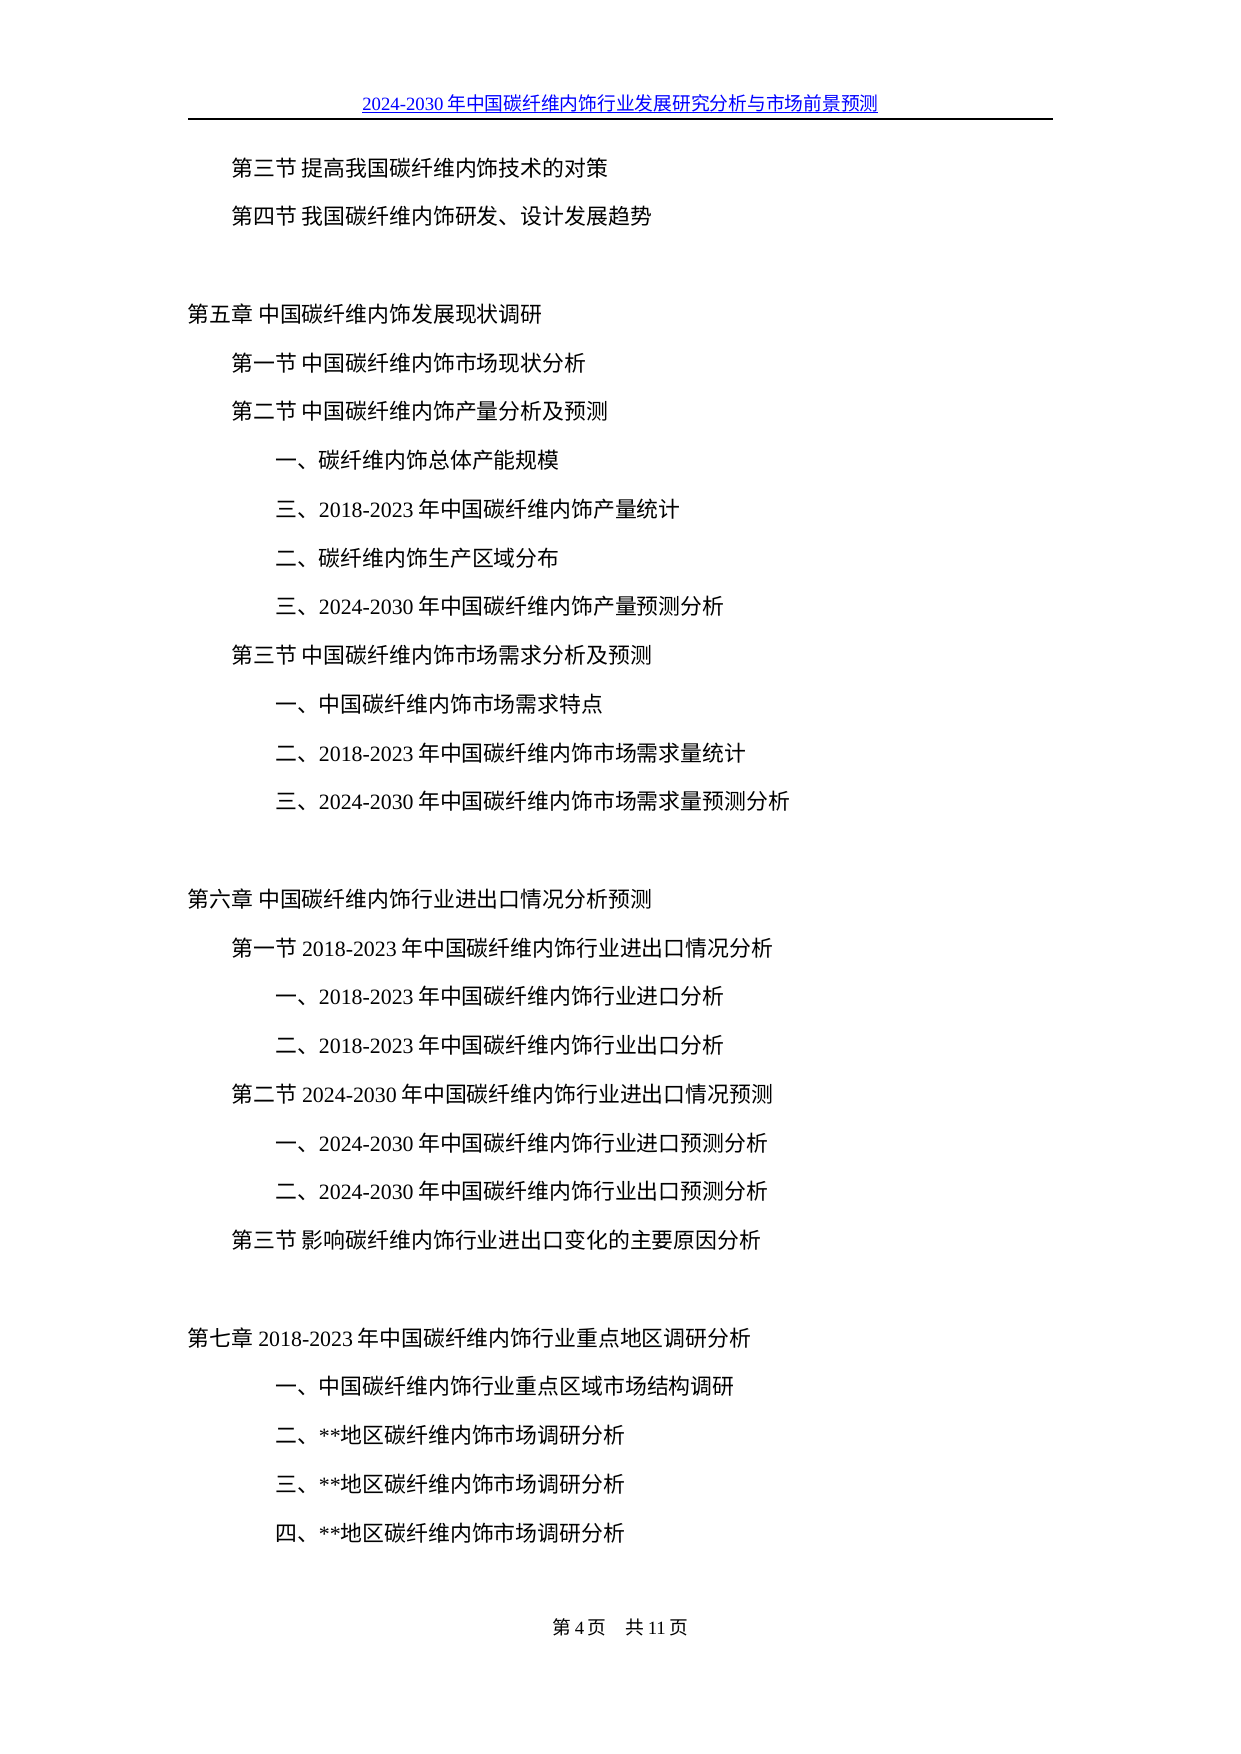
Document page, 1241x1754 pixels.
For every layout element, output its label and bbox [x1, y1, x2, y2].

text [187, 150, 1053, 1548]
